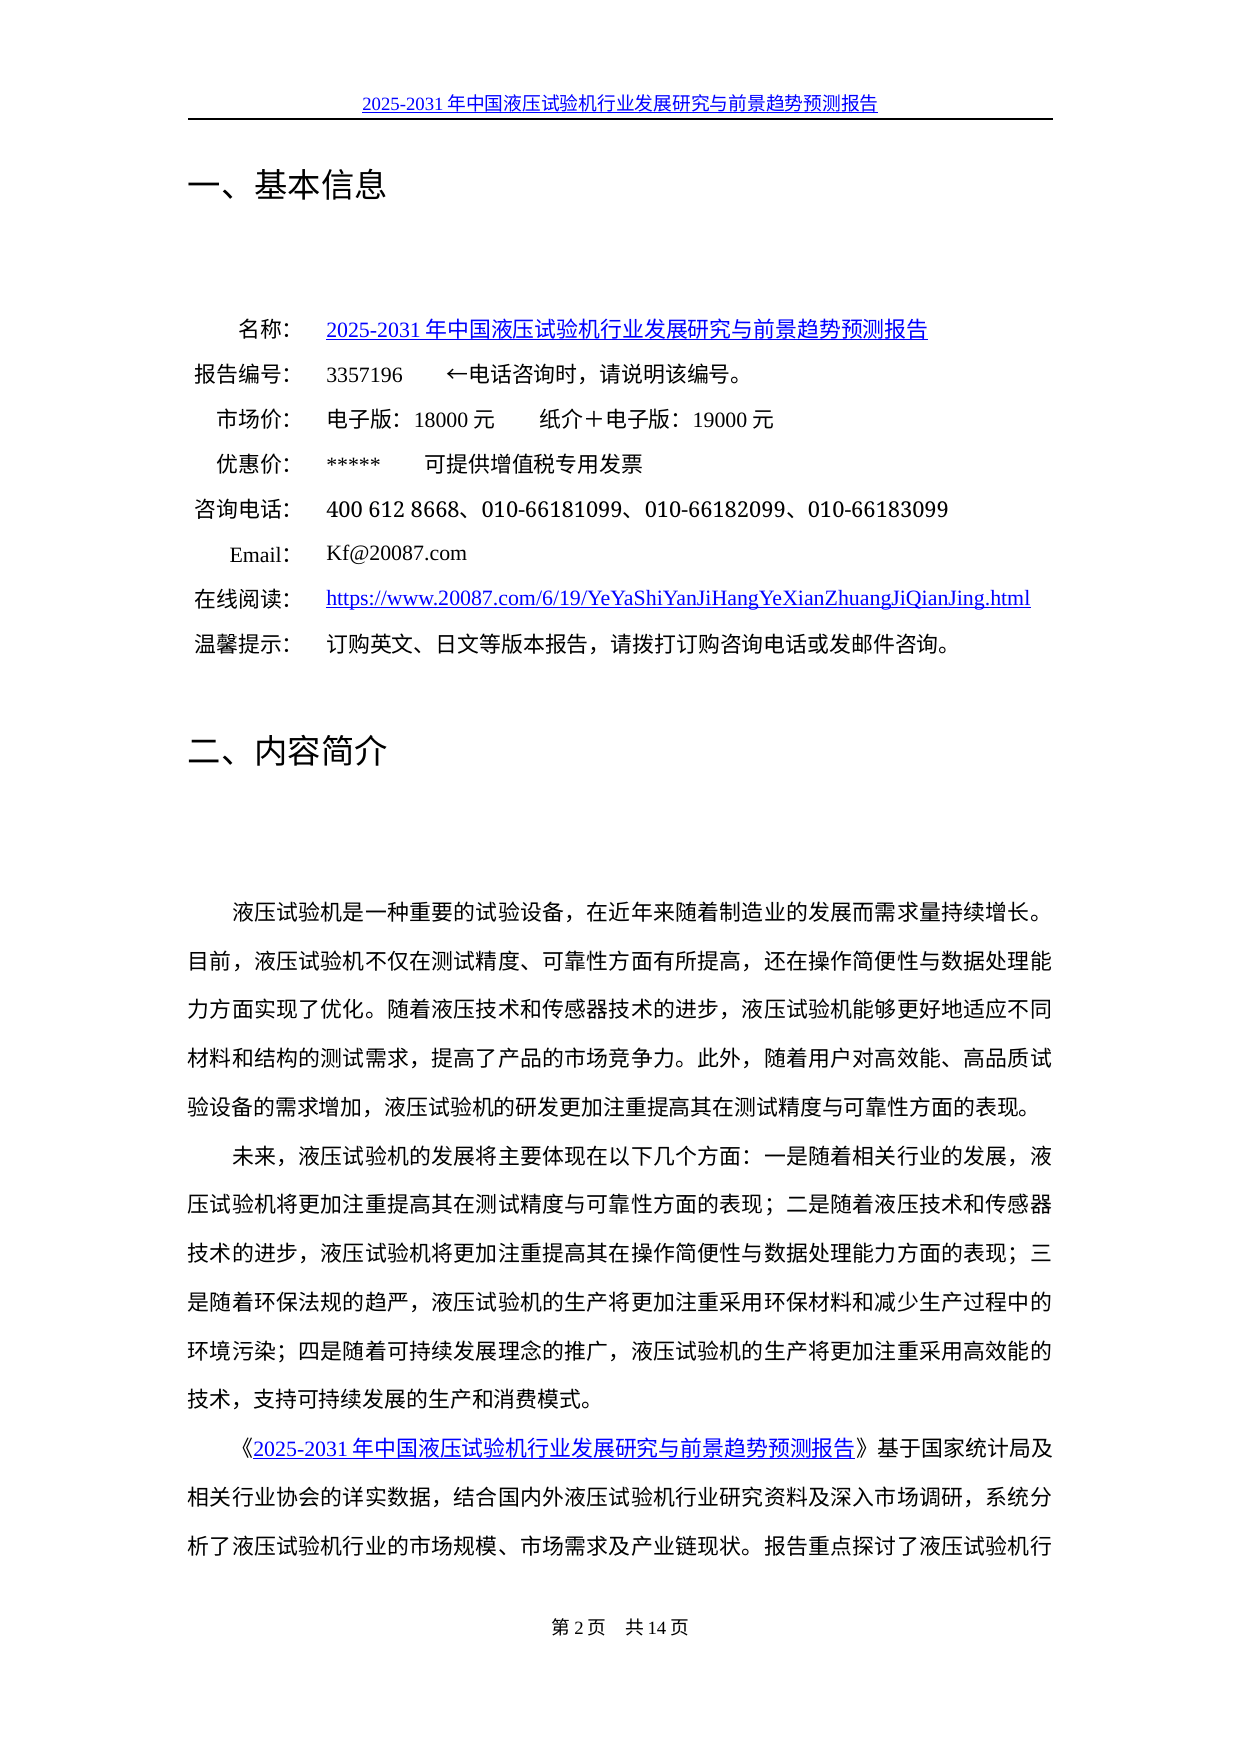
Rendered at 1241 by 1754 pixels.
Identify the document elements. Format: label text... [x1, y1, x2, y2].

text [187, 894, 1053, 1561]
table_cell 咨询电话： [167, 492, 315, 537]
title 二、内容简介 [187, 717, 1053, 782]
table_header 2025-2031年中国液压试验机行业发展研究与前景趋势预测报告 [315, 312, 1073, 357]
table_cell 400 612 8668、010-66181099、010-66182099、010-66183099 [315, 492, 1073, 537]
table_cell Kf@20087.com [315, 537, 1073, 582]
table_cell 温馨提示： [167, 627, 315, 672]
table_cell Email： [167, 537, 315, 582]
table_cell 市场价： [167, 402, 315, 447]
table_cell ***** 可提供增值税专用发票 [315, 447, 1073, 492]
table_cell [315, 582, 1073, 627]
table_cell 优惠价： [167, 447, 315, 492]
title 一、基本信息 [187, 150, 1053, 215]
table_cell 订购英文、日文等版本报告，请拨打订购咨询电话或发邮件咨询。 [315, 627, 1073, 672]
table_cell 报告编号： [167, 357, 315, 402]
table_cell 3357196 ←电话咨询时，请说明该编号。 [315, 357, 1073, 402]
table_cell 在线阅读： [167, 582, 315, 627]
table_cell 电子版：18000 元 纸介＋电子版：19000 元 [315, 402, 1073, 447]
table_header 名称： [167, 312, 315, 357]
